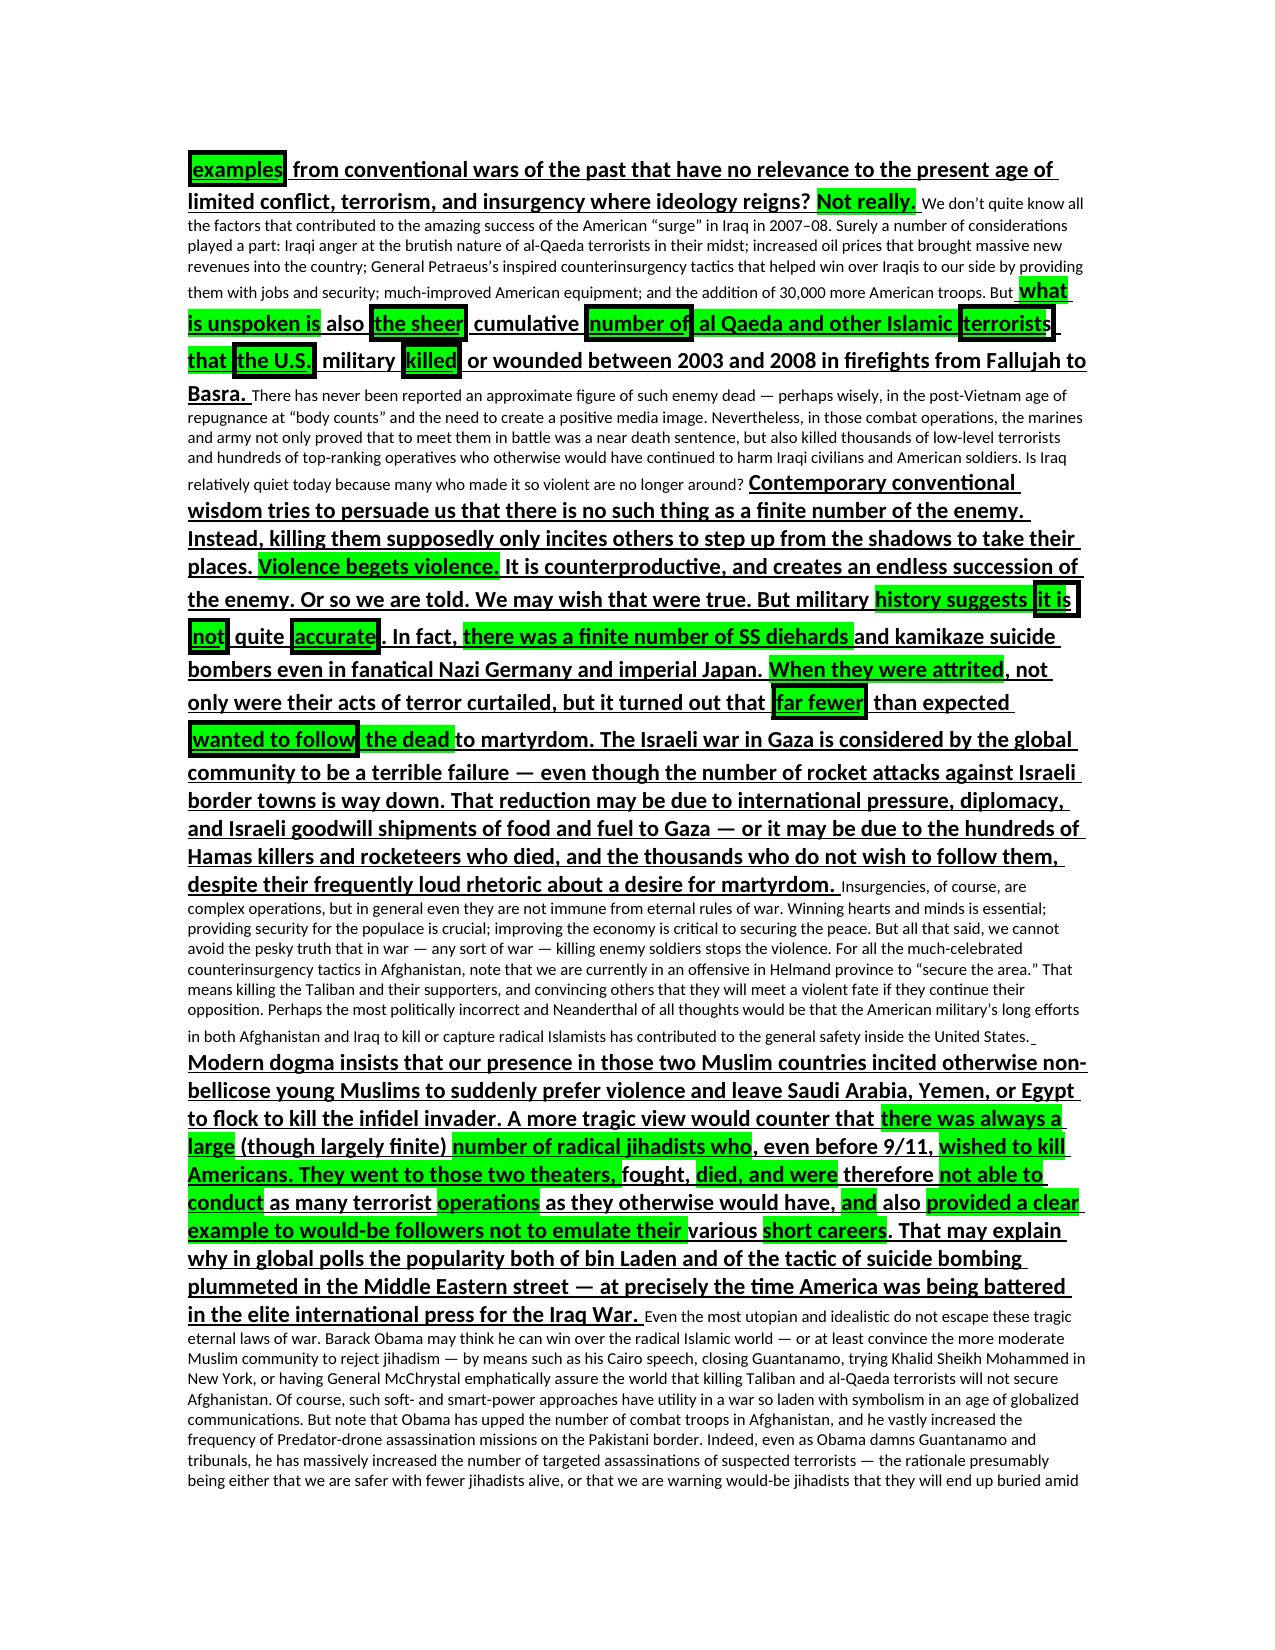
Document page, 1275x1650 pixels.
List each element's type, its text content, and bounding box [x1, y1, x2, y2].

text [187, 150, 1087, 371]
